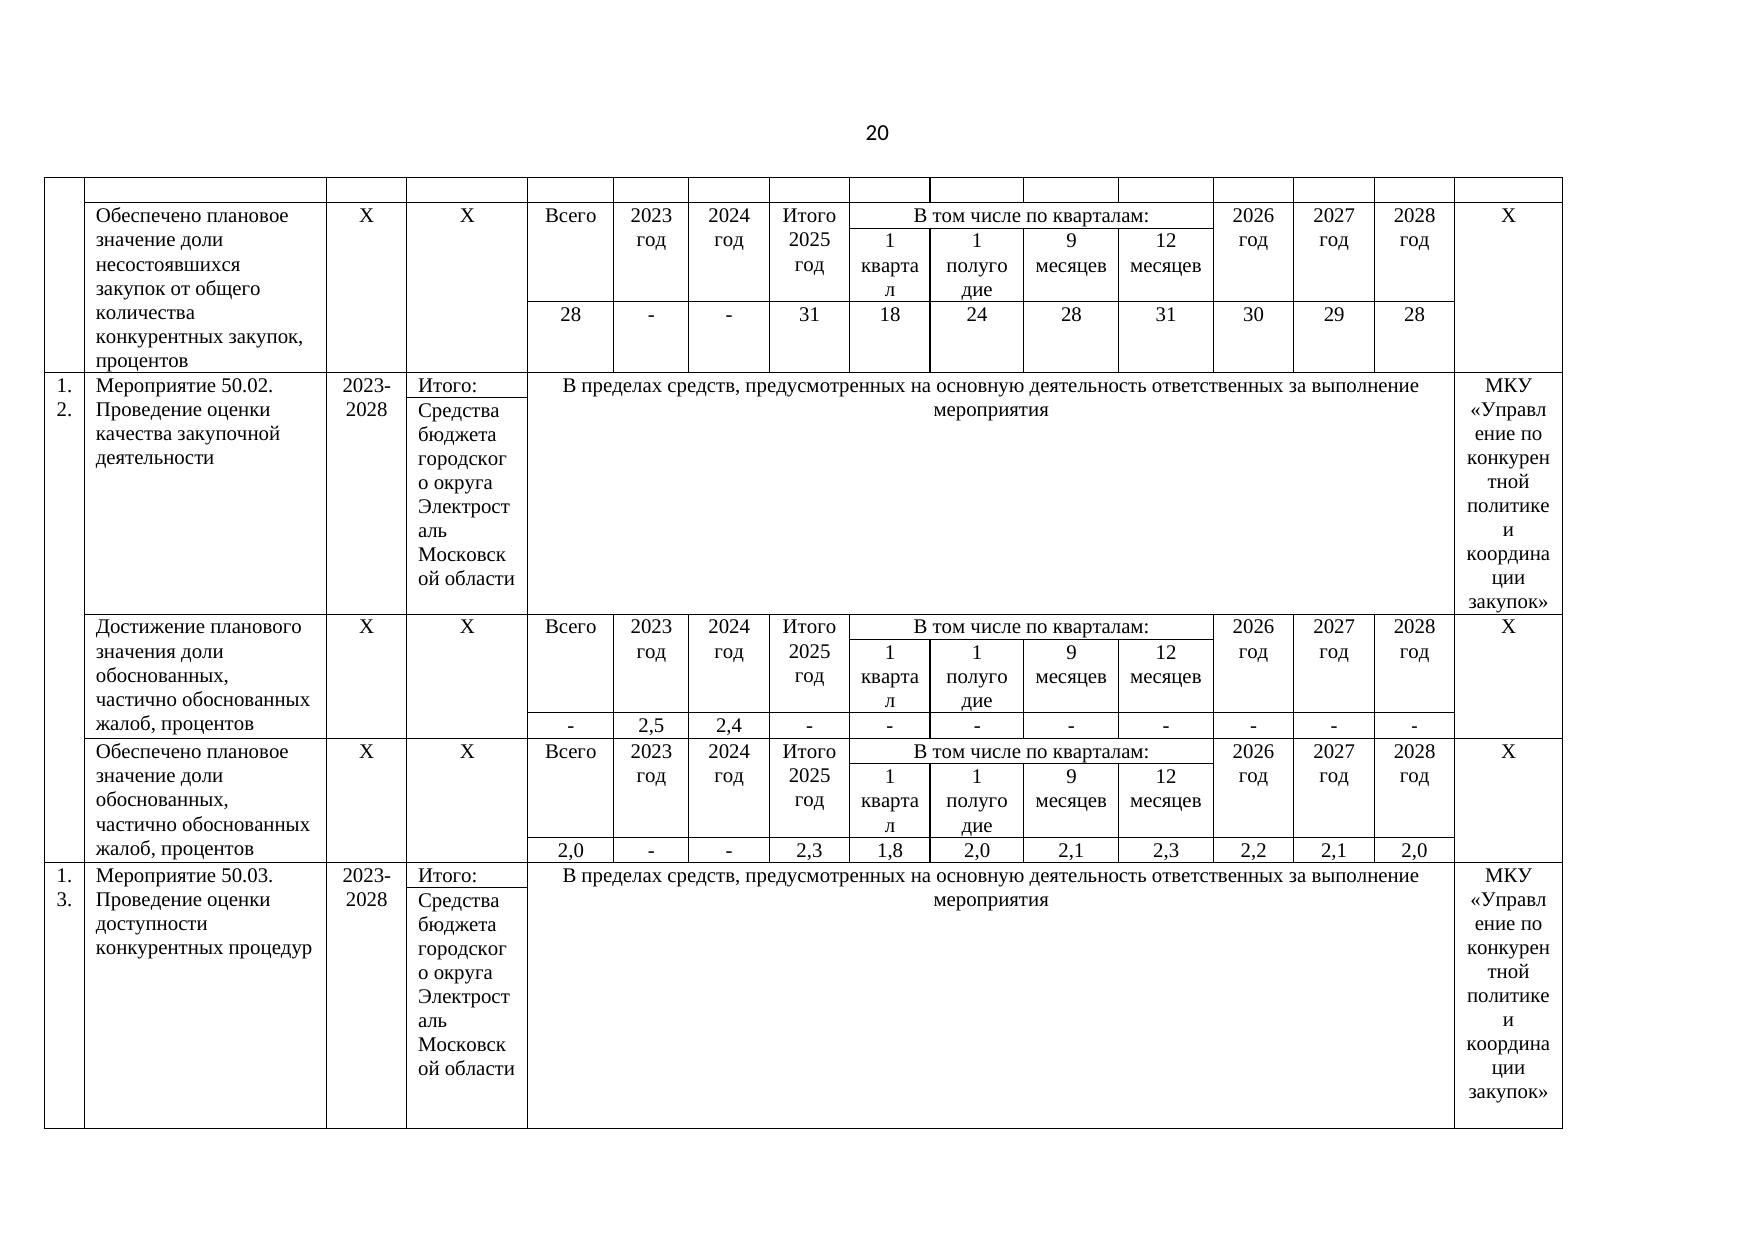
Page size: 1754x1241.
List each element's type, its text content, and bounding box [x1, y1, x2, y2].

table_cell Х [1455, 739, 1562, 862]
table_cell 2024 год [689, 203, 769, 301]
table_cell 9 месяцев [1024, 640, 1118, 712]
table_cell Х [1455, 203, 1562, 372]
table_cell 2026 год [1214, 615, 1293, 712]
table_cell 1 полугодие [931, 764, 1023, 837]
table_cell Х [407, 615, 527, 738]
table_cell 1.3. [45, 863, 84, 1127]
table_cell 2023-2028 [327, 373, 406, 613]
table_cell - [1024, 713, 1118, 738]
table_cell 2,3 [770, 838, 849, 862]
table_cell 2027 год [1294, 203, 1374, 301]
table_cell - [850, 713, 929, 738]
table_cell 12 месяцев [1119, 764, 1213, 837]
table_cell 32 [689, 178, 769, 202]
table_cell Всего [528, 203, 613, 301]
table_cell 2,2 [1214, 838, 1293, 862]
table_cell В том числе по кварталам: [850, 203, 1213, 227]
table_cell 2027 год [1294, 615, 1374, 712]
table_cell Х [327, 739, 406, 862]
table_cell 9 месяцев [1024, 764, 1118, 837]
table_cell - [689, 838, 769, 862]
table_cell - [528, 713, 613, 738]
table_cell 2,1 [1294, 838, 1374, 862]
table_cell - [1294, 713, 1374, 738]
table_cell 2023 год [614, 739, 688, 837]
table_cell В том числе по кварталам: [850, 615, 1213, 638]
table_cell В пределах средств, предусмотренных на основную деятельность ответственных за выполнение мероприятия [528, 863, 1454, 1127]
table_cell 24 [931, 302, 1023, 372]
table_cell 2027 год [1294, 739, 1374, 837]
table_cell - [931, 178, 1023, 202]
table_cell 2024 год [689, 739, 769, 837]
table_cell Всего [528, 739, 613, 837]
table_cell 2028 год [1375, 739, 1454, 837]
table_cell 2028 год [1375, 615, 1454, 712]
table_cell - [614, 838, 688, 862]
table_cell Достижение планового значения доли обоснованных, частично обоснованных жалоб, процентов [85, 615, 326, 738]
table_cell 2,0 [931, 838, 1023, 862]
table_cell МКУ «Управление по конкурентной политике и координации закупок» [1455, 863, 1562, 1127]
table_cell 2,4 [689, 713, 769, 738]
table_cell 2024 год [689, 615, 769, 712]
table_cell 2028 год [1375, 203, 1454, 301]
table_cell Итого: [407, 373, 527, 397]
table_cell 2,3 [1119, 838, 1213, 862]
table_cell 1,8 [850, 838, 929, 862]
table_cell - [614, 302, 688, 372]
table_cell Обеспечено плановое значение доли несостоявшихся закупок от общего количества конкурентных закупок, процентов [85, 203, 326, 372]
table_cell Обеспечено плановое значение доли обоснованных, частично обоснованных жалоб, процентов [85, 739, 326, 862]
table_cell - [770, 178, 849, 202]
table_cell - [931, 713, 1023, 738]
table_cell 12 месяцев [1119, 640, 1213, 712]
table_cell Х [327, 615, 406, 738]
table_cell В том числе по кварталам: [850, 739, 1213, 763]
table_cell - [1375, 713, 1454, 738]
table_cell 12 месяцев [1119, 229, 1213, 301]
table_cell 2026 год [1214, 203, 1293, 301]
table_cell 2,0 [1375, 838, 1454, 862]
table_cell 2,5 [614, 713, 688, 738]
table_cell 1 квартал [850, 764, 929, 837]
table_cell 1 полугодие [931, 229, 1023, 301]
table_cell 1 квартал [850, 640, 929, 712]
table_cell Итого 2025 год [770, 615, 849, 712]
table_cell 1.2. [45, 373, 84, 862]
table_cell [407, 888, 527, 1127]
table_cell - [1375, 178, 1454, 202]
table_cell 28 [1024, 302, 1118, 372]
table_cell Итого 2025 год [770, 739, 849, 837]
table_cell 29 [1294, 302, 1374, 372]
table_cell В пределах средств, предусмотренных на основную деятельность ответственных за выполнение мероприятия [528, 373, 1454, 613]
table_cell 2,1 [1024, 838, 1118, 862]
table_cell - [850, 178, 929, 202]
table_cell Средства бюджета городского округа Электросталь Московской области [407, 398, 527, 613]
table_cell - [528, 178, 613, 202]
table_cell 31 [770, 302, 849, 372]
table_cell - [1119, 178, 1213, 202]
table_cell 28 [528, 302, 613, 372]
table_cell Х [1455, 615, 1562, 738]
table_cell - [1214, 178, 1293, 202]
table_cell 9 месяцев [1024, 229, 1118, 301]
table_cell Х [407, 739, 527, 862]
table_cell - [689, 302, 769, 372]
table_cell - [1119, 713, 1213, 738]
table_cell - [1294, 178, 1374, 202]
table_cell Всего [528, 615, 613, 712]
table_cell 31 [1119, 302, 1213, 372]
table_cell 2023 год [614, 203, 688, 301]
table_cell Х [327, 203, 406, 372]
table_cell 33 [614, 178, 688, 202]
table_cell 2,0 [528, 838, 613, 862]
table_cell 2023-2028 [327, 863, 406, 1127]
table_cell 1 полугодие [931, 640, 1023, 712]
table_cell МКУ «Управление по конкурентной политике и координации закупок» [1455, 373, 1562, 613]
table_cell - [770, 713, 849, 738]
table_cell Итого 2025 год [770, 203, 849, 301]
table_cell Мероприятие 50.03. Проведение оценки доступности конкурентных процедур [85, 863, 326, 1127]
table_cell 30 [1214, 302, 1293, 372]
table_cell 1 квартал [850, 229, 929, 301]
table_cell Мероприятие 50.02. Проведение оценки качества закупочной деятельности [85, 373, 326, 613]
table_cell 2026 год [1214, 739, 1293, 837]
table_cell - [1024, 178, 1118, 202]
table_cell Х [407, 203, 527, 372]
table_cell - [1214, 713, 1293, 738]
table_cell Итого: [407, 863, 527, 887]
table_cell 18 [850, 302, 929, 372]
table_cell 2023 год [614, 615, 688, 712]
table_cell 28 [1375, 302, 1454, 372]
